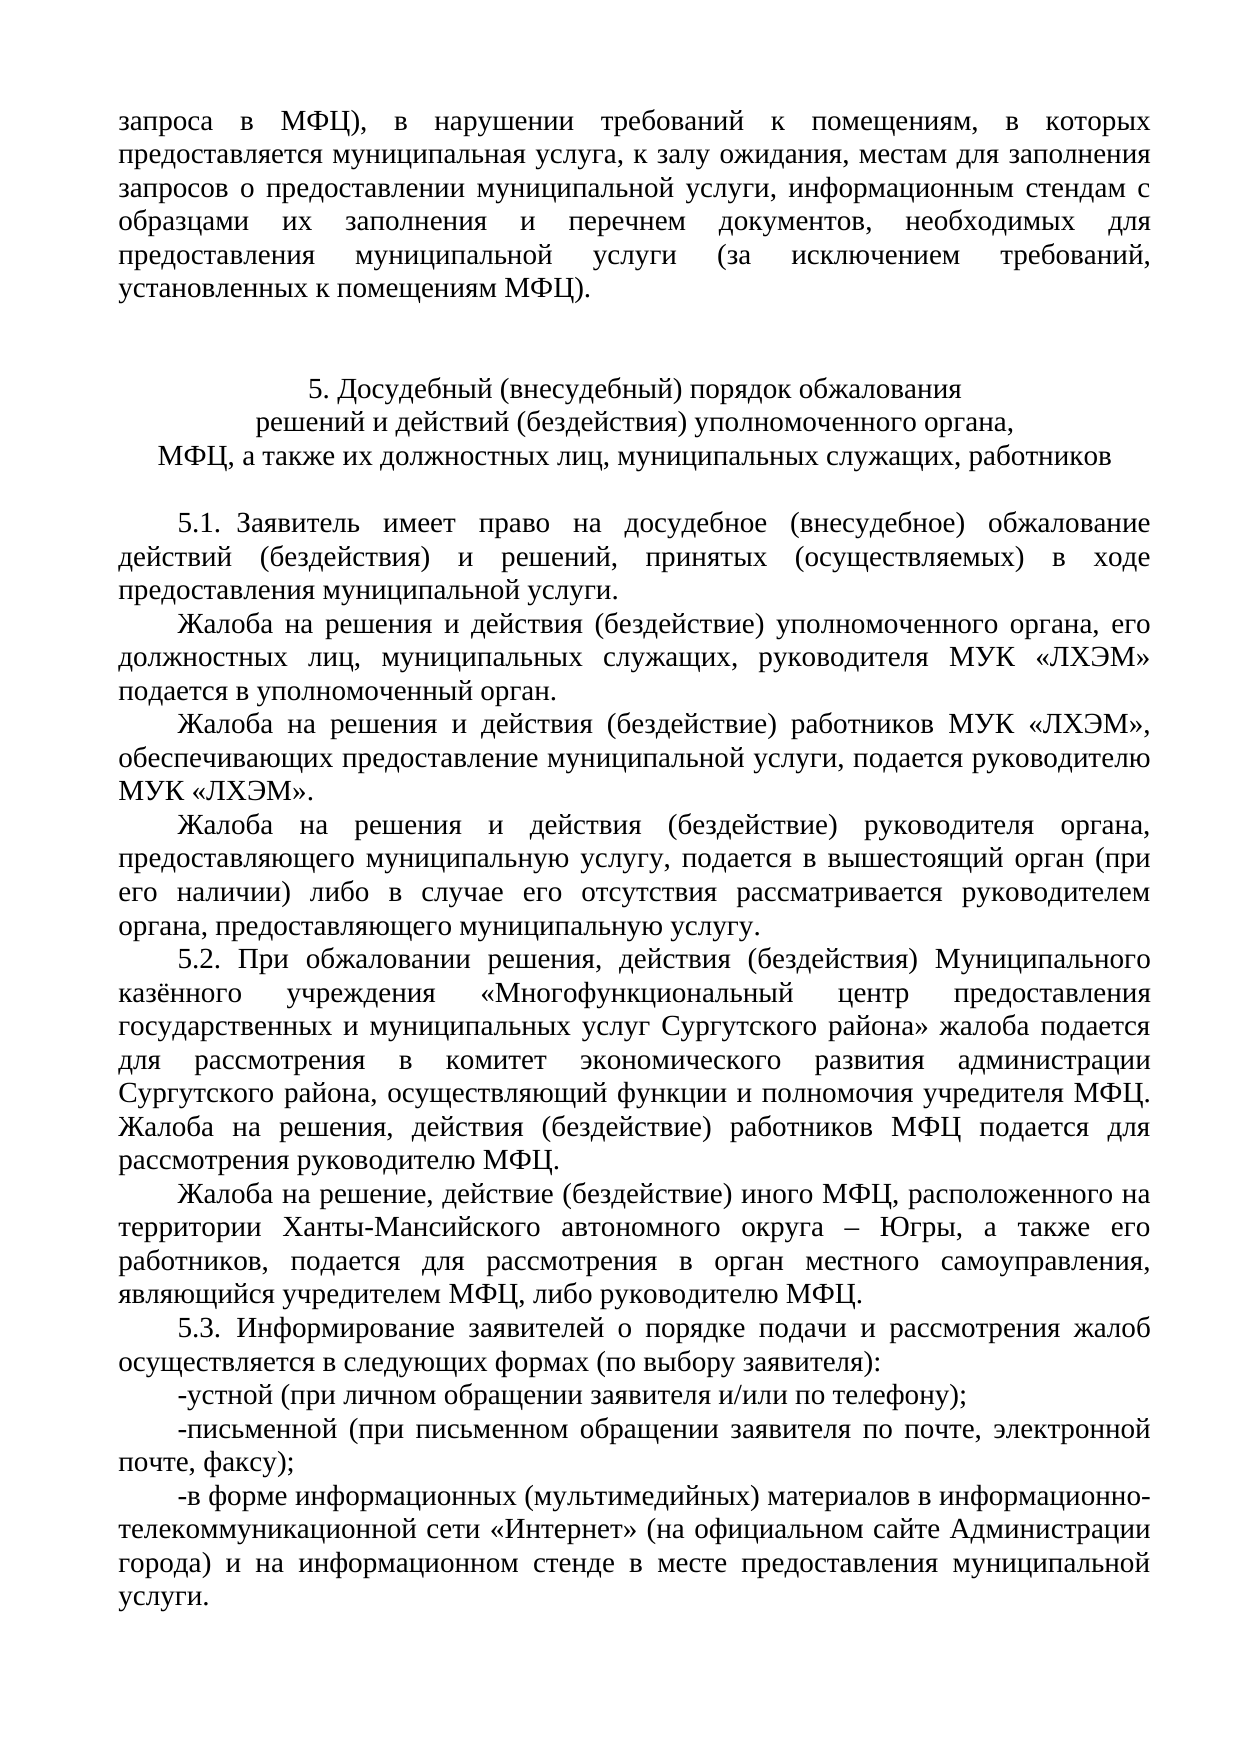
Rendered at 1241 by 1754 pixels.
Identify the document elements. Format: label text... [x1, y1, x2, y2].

text -письменной (при письменном обращении заявителя по почте, электронной почте, факсу); [118, 1411, 1152, 1478]
text Жалоба на решение, действие (бездействие) иного МФЦ, расположенного на территории Ханты-Мансийского автономного округа – Югры, а также его работников, подается для рассмотрения в орган местного самоуправления, являющийся учредителем МФЦ, либо руководителю МФЦ. [118, 1176, 1152, 1310]
text Жалоба на решения и действия (бездействие) уполномоченного органа, его должностных лиц, муниципальных служащих, руководителя МУК «ЛХЭМ» подается в уполномоченный орган. [118, 606, 1152, 706]
text Жалоба на решения и действия (бездействие) руководителя органа, предоставляющего муниципальную услугу, подается в вышестоящий орган (при его наличии) либо в случае его отсутствия рассматривается руководителем органа, предоставляющего муниципальную услугу. [118, 807, 1152, 941]
text 5. Досудебный (внесудебный) порядок обжалования решений и действий (бездействия) уполномоченного органа, [118, 371, 1152, 438]
text 5.3. Информирование заявителей о порядке подачи и рассмотрения жалоб осуществляется в следующих формах (по выбору заявителя): [118, 1310, 1152, 1377]
text Жалоба на решения и действия (бездействие) работников МУК «ЛХЭМ», обеспечивающих предоставление муниципальной услуги, подается руководителю МУК «ЛХЭМ». [118, 706, 1152, 807]
text -в форме информационных (мультимедийных) материалов в информационно-телекоммуникационной сети «Интернет» (на официальном сайте Администрации города) и на информационном стенде в месте предоставления муниципальной услуги. [118, 1478, 1152, 1612]
text 5.2. При обжаловании решения, действия (бездействия) Муниципального казённого учреждения «Многофункциональный центр предоставления государственных и муниципальных услуг Сургутского района» жалоба подается для рассмотрения в комитет экономического развития администрации Сургутского района, осуществляющий функции и полномочия учредителя МФЦ. Жалоба на решения, действия (бездействие) работников МФЦ подается для рассмотрения руководителю МФЦ. [118, 941, 1152, 1176]
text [118, 103, 1152, 304]
text 5.1. Заявитель имеет право на досудебное (внесудебное) обжалование действий (бездействия) и решений, принятых (осуществляемых) в ходе предоставления муниципальной услуги. [118, 505, 1152, 606]
text МФЦ, а также их должностных лиц, муниципальных служащих, работников [118, 438, 1152, 472]
text -устной (при личном обращении заявителя и/или по телефону); [118, 1377, 1152, 1411]
